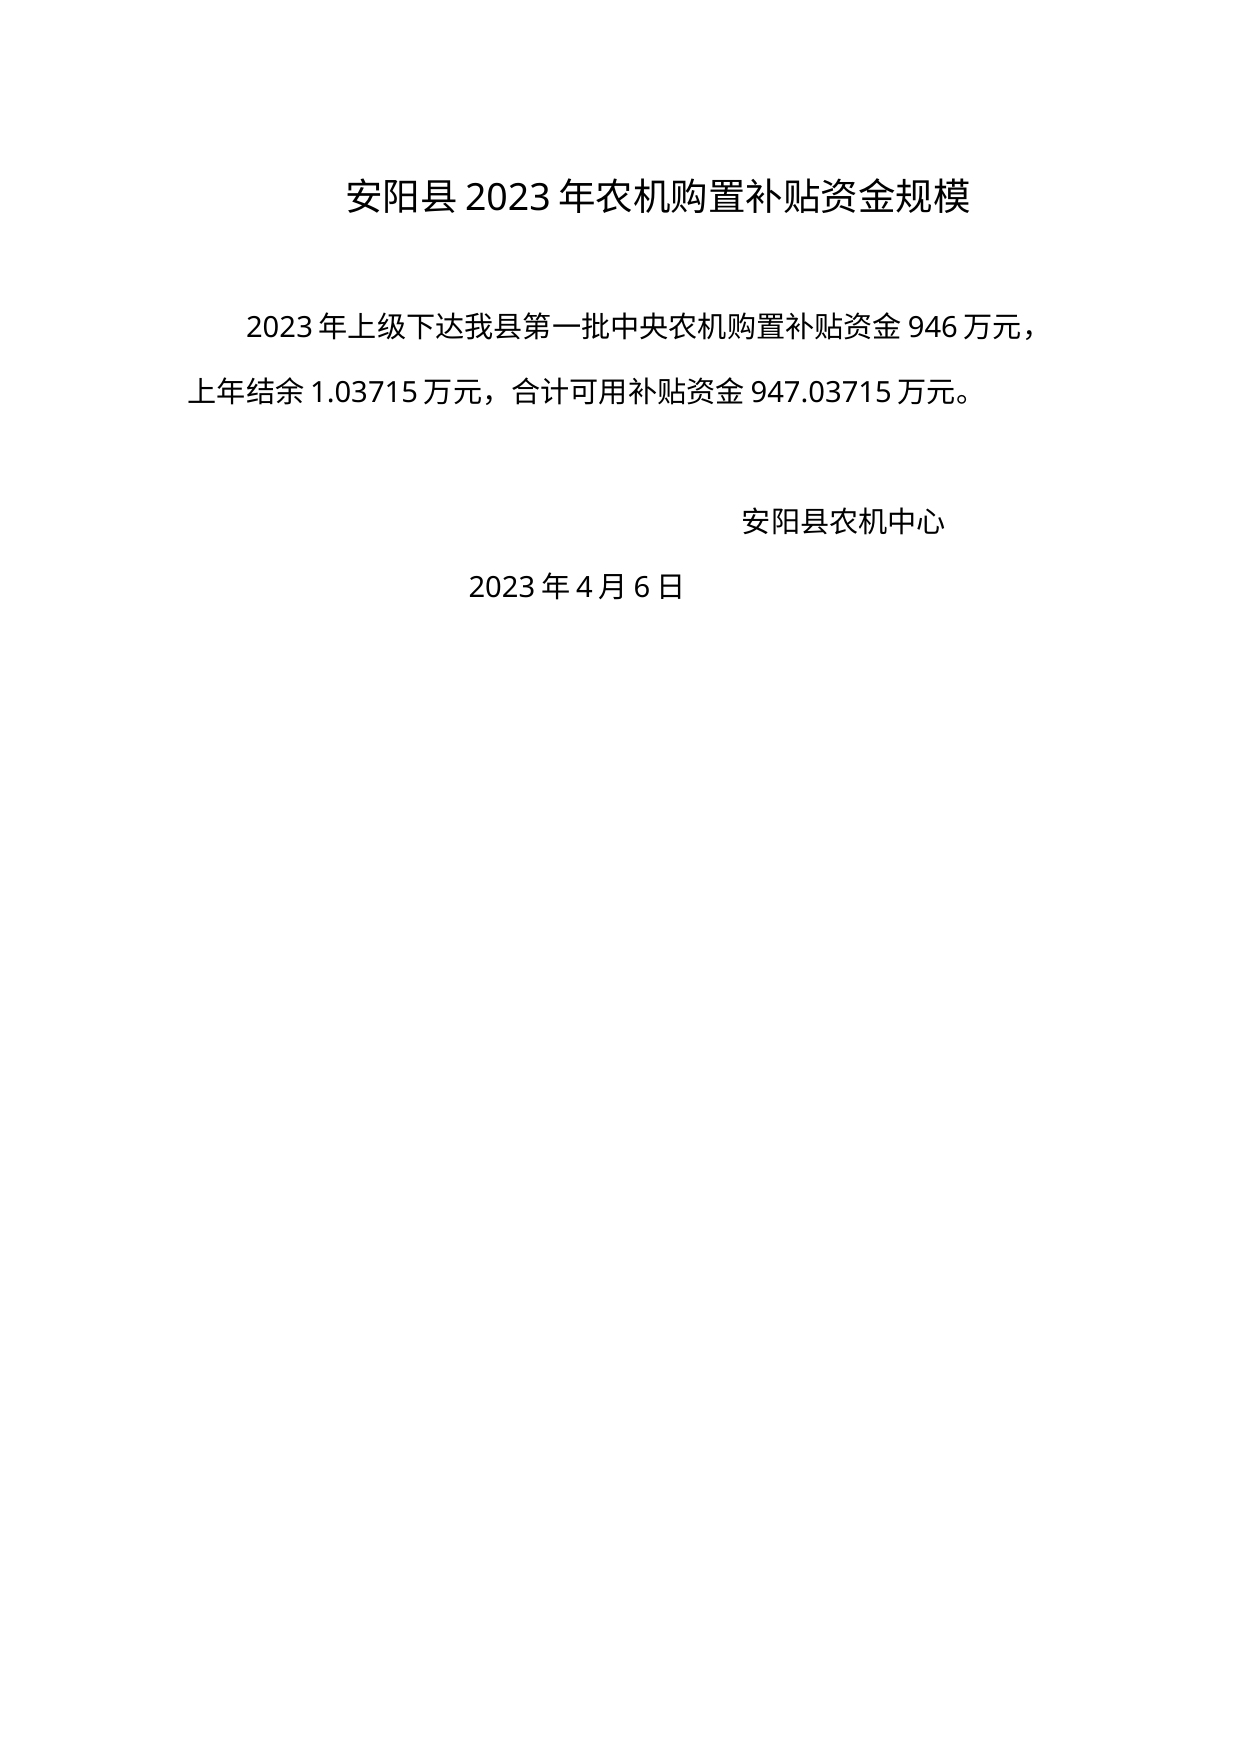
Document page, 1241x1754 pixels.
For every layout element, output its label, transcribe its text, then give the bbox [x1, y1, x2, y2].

text 2023年上级下达我县第一批中央农机购置补贴资金946万元，上年结余1.03715万元，合计可用补贴资金947.03715万元。 [187, 292, 1053, 422]
text 安阳县2023年农机购置补贴资金规模 [187, 162, 1053, 227]
text 2023年4月6日 [187, 552, 1053, 617]
text 安阳县农机中心 [187, 487, 1053, 552]
